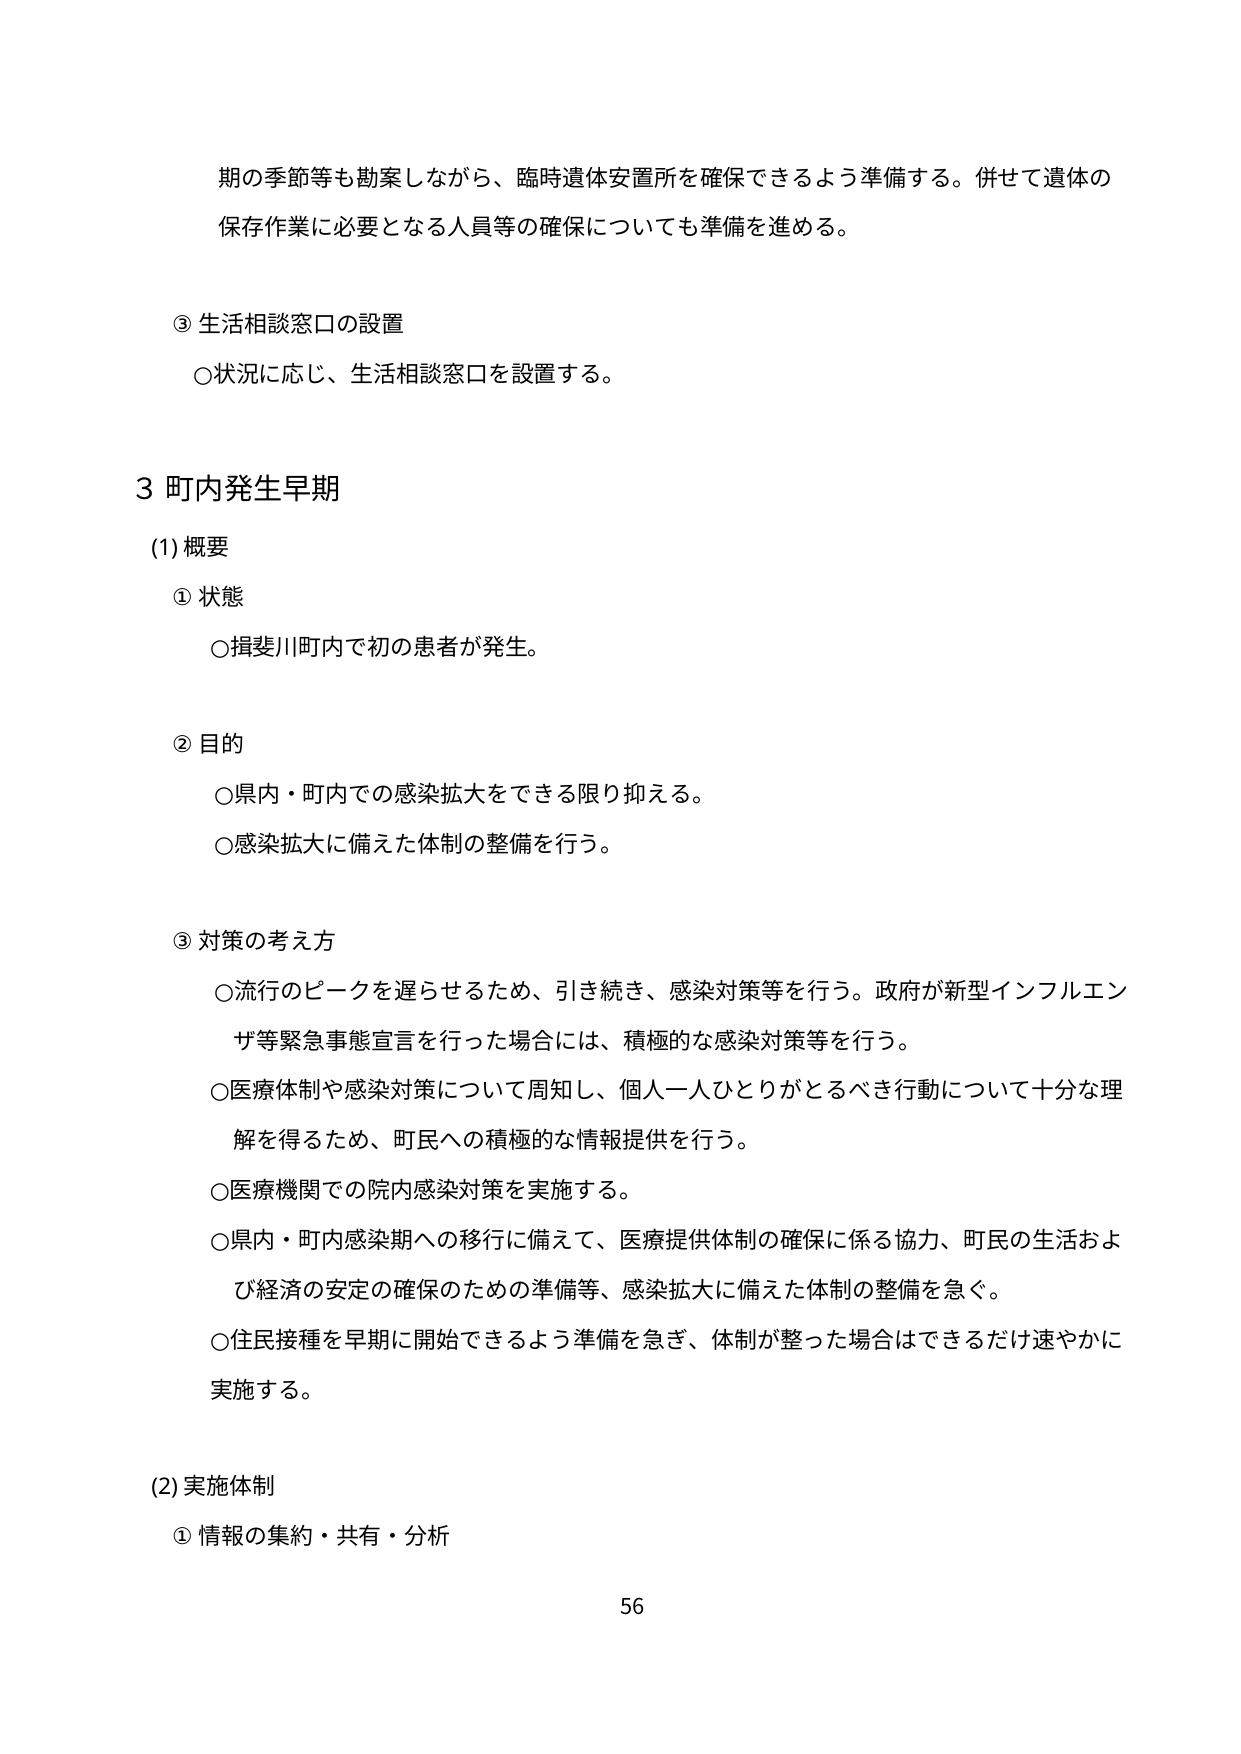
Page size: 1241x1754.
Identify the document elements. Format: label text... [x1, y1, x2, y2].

text ○県内・町内感染期への移行に備えて、医療提供体制の確保に係る協力、町民の生活および経済の安定の確保のための準備等、感染拡大に備えた体制の整備を急ぐ。 [210, 1222, 1134, 1305]
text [210, 159, 1134, 242]
text (2) 実施体制 [130, 1468, 1134, 1502]
text ○状況に応じ、生活相談窓口を設置する。 [130, 356, 1134, 389]
text ○感染拡大に備えた体制の整備を行う。 [130, 826, 1134, 859]
text (1) 概要 [130, 529, 1134, 562]
text ① 情報の集約・共有・分析 [130, 1518, 1134, 1552]
text ③ 対策の考え方 [130, 923, 1134, 956]
text ○住民接種を早期に開始できるよう準備を急ぎ、体制が整った場合はできるだけ速やかに実施する。 [210, 1322, 1134, 1405]
text ○流行のピークを遅らせるため、引き続き、感染対策等を行う。政府が新型インフルエンザ等緊急事態宣言を行った場合には、積極的な感染対策等を行う。 [214, 973, 1134, 1056]
text ② 目的 [130, 726, 1134, 759]
text ３ 町内発生早期 [130, 465, 1134, 508]
text ○揖斐川町内で初の患者が発生。 [210, 629, 1134, 662]
text ○医療体制や感染対策について周知し、個人一人ひとりがとるべき行動について十分な理解を得るため、町民への積極的な情報提供を行う。 [209, 1072, 1134, 1155]
text ① 状態 [130, 579, 1134, 612]
text ③ 生活相談窓口の設置 [130, 306, 1134, 339]
text ○医療機関での院内感染対策を実施する。 [209, 1172, 1134, 1205]
text ○県内・町内での感染拡大をできる限り抑える。 [130, 776, 1134, 809]
